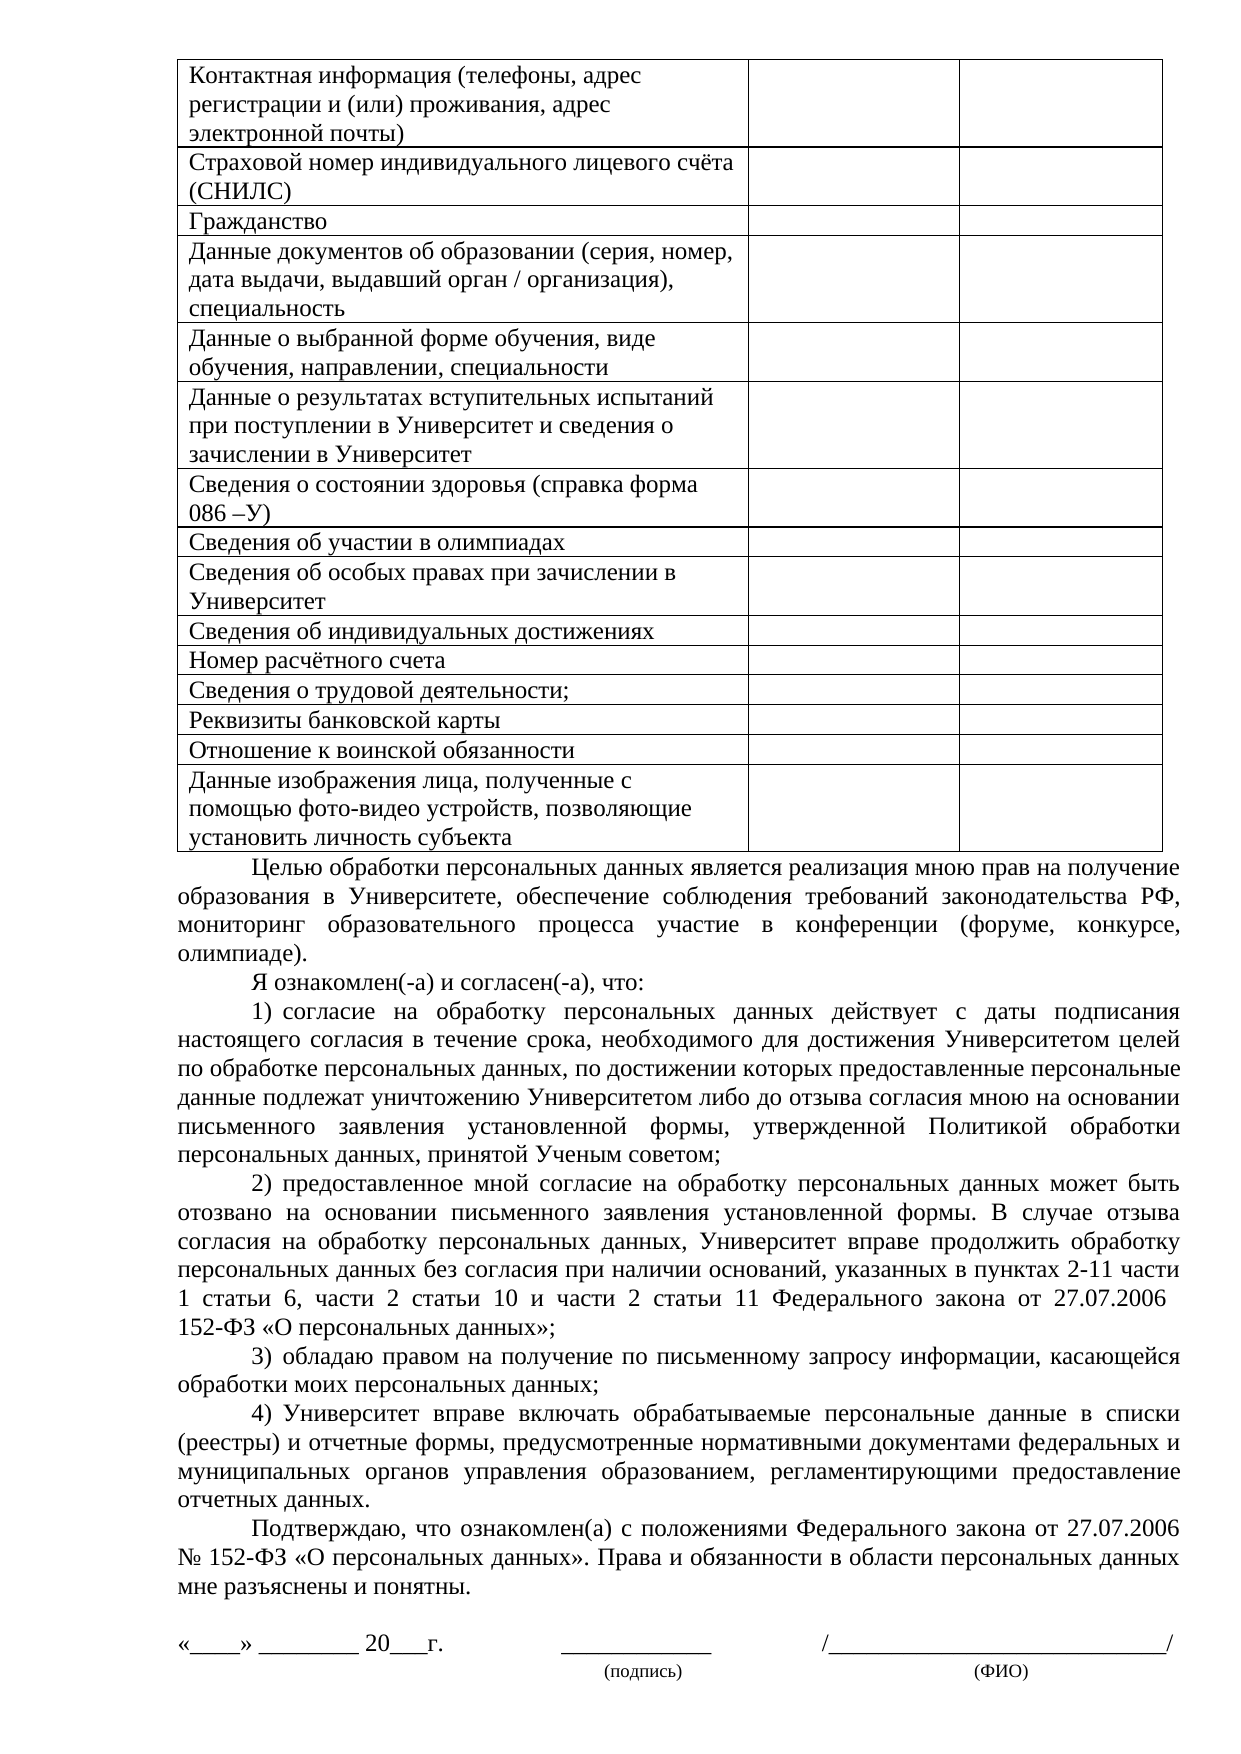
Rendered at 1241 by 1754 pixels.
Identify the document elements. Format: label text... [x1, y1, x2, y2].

table_cell Данные документов об образовании (серия, номер, дата выдачи, выдавший орган / организация), специальность [178, 236, 748, 322]
table_cell /___________________________/ (ФИО) [737, 1628, 1192, 1682]
table_cell [749, 148, 959, 205]
text Целью обработки персональных данных является реализация мною прав на получение образования в Университете, обеспечение соблюдения требований законодательства РФ, мониторинг образовательного процесса участие в конференции (форуме, конкурсе, олимпиаде). [177, 852, 1181, 967]
table_cell [749, 616, 959, 644]
table_cell Номер расчётного счета [178, 646, 748, 674]
table_cell Сведения об участии в олимпиадах [178, 528, 748, 556]
table_cell [960, 735, 1162, 764]
table_cell Данные о выбранной форме обучения, виде обучения, направлении, специальности [178, 323, 748, 381]
table_cell [960, 148, 1162, 205]
table_cell [749, 236, 959, 322]
table_cell [749, 206, 959, 235]
list Университет вправе включать обрабатываемые персональные данные в списки (реестры) и отчетные формы, предусмотренные нормативными документами федеральных и муниципальных органов управления образованием, регламентирующими предоставление отчетных данных. [177, 1398, 1181, 1513]
table_cell [960, 675, 1162, 704]
table_cell [960, 528, 1162, 556]
table_cell Сведения о трудовой деятельности; [178, 675, 748, 704]
table_cell Данные о результатах вступительных испытаний при поступлении в Университет и сведения о зачислении в Университет [178, 382, 748, 468]
table_cell [960, 206, 1162, 235]
list обладаю правом на получение по письменному запросу информации, касающейся обработки моих персональных данных; [177, 1341, 1181, 1398]
table_cell [960, 646, 1162, 674]
table_cell [749, 382, 959, 468]
table_cell [960, 616, 1162, 644]
table_cell Реквизиты банковской карты [178, 705, 748, 734]
table_cell «____» ________ 20___г. [166, 1628, 476, 1682]
table_cell [749, 765, 959, 851]
table_cell [749, 705, 959, 734]
table_cell Отношение к воинской обязанности [178, 735, 748, 764]
table_header [960, 60, 1162, 146]
table_cell Гражданство [178, 206, 748, 235]
table_header [749, 60, 959, 146]
list предоставленное мной согласие на обработку персональных данных может быть отозвано на основании письменного заявления установленной формы. В случае отзыва согласия на обработку персональных данных, Университет вправе продолжить обработку персональных данных без согласия при наличии оснований, указанных в пунктах 2-11 части 1 статьи 6, части 2 статьи 10 и части 2 статьи 11 Федерального закона от 27.07.2006 152-ФЗ «О персональных данных»; [177, 1168, 1181, 1341]
table_cell Страховой номер индивидуального лицевого счёта (СНИЛС) [178, 148, 748, 205]
table_cell [960, 236, 1162, 322]
table_cell [960, 557, 1162, 615]
table_cell Сведения о состоянии здоровья (справка форма 086 –У) [178, 469, 748, 526]
table_cell Сведения об индивидуальных достижениях [178, 616, 748, 644]
table_cell [749, 528, 959, 556]
text Я ознакомлен(-а) и согласен(-а), что: [177, 967, 1181, 996]
table_cell Данные изображения лица, полученные с помощью фото-видео устройств, позволяющие установить личность субъекта [178, 765, 748, 851]
table_cell [749, 323, 959, 381]
table_cell [749, 469, 959, 526]
table_cell [749, 735, 959, 764]
table_cell [960, 382, 1162, 468]
table_cell ____________ (подпись) [476, 1628, 737, 1682]
table_cell [749, 557, 959, 615]
table_header Подтверждаю, что ознакомлен(а) с положениями Федерального закона от 27.07.2006 № 152-ФЗ «О персональных данных». Права и обязанности в области персональных данных мне разъяснены и понятны. [166, 1513, 1192, 1628]
table_header Контактная информация (телефоны, адрес регистрации и (или) проживания, адрес электронной почты) [178, 60, 748, 146]
table_cell [749, 646, 959, 674]
table_cell [960, 705, 1162, 734]
table_cell [960, 765, 1162, 851]
list согласие на обработку персональных данных действует с даты подписания настоящего согласия в течение срока, необходимого для достижения Университетом целей по обработке персональных данных, по достижении которых предоставленные персональные данные подлежат уничтожению Университетом либо до отзыва согласия мною на основании письменного заявления установленной формы, утвержденной Политикой обработки персональных данных, принятой Ученым советом; [177, 996, 1181, 1168]
table_cell [960, 469, 1162, 526]
table_cell Сведения об особых правах при зачислении в Университет [178, 557, 748, 615]
table_cell [749, 675, 959, 704]
table_cell [960, 323, 1162, 381]
